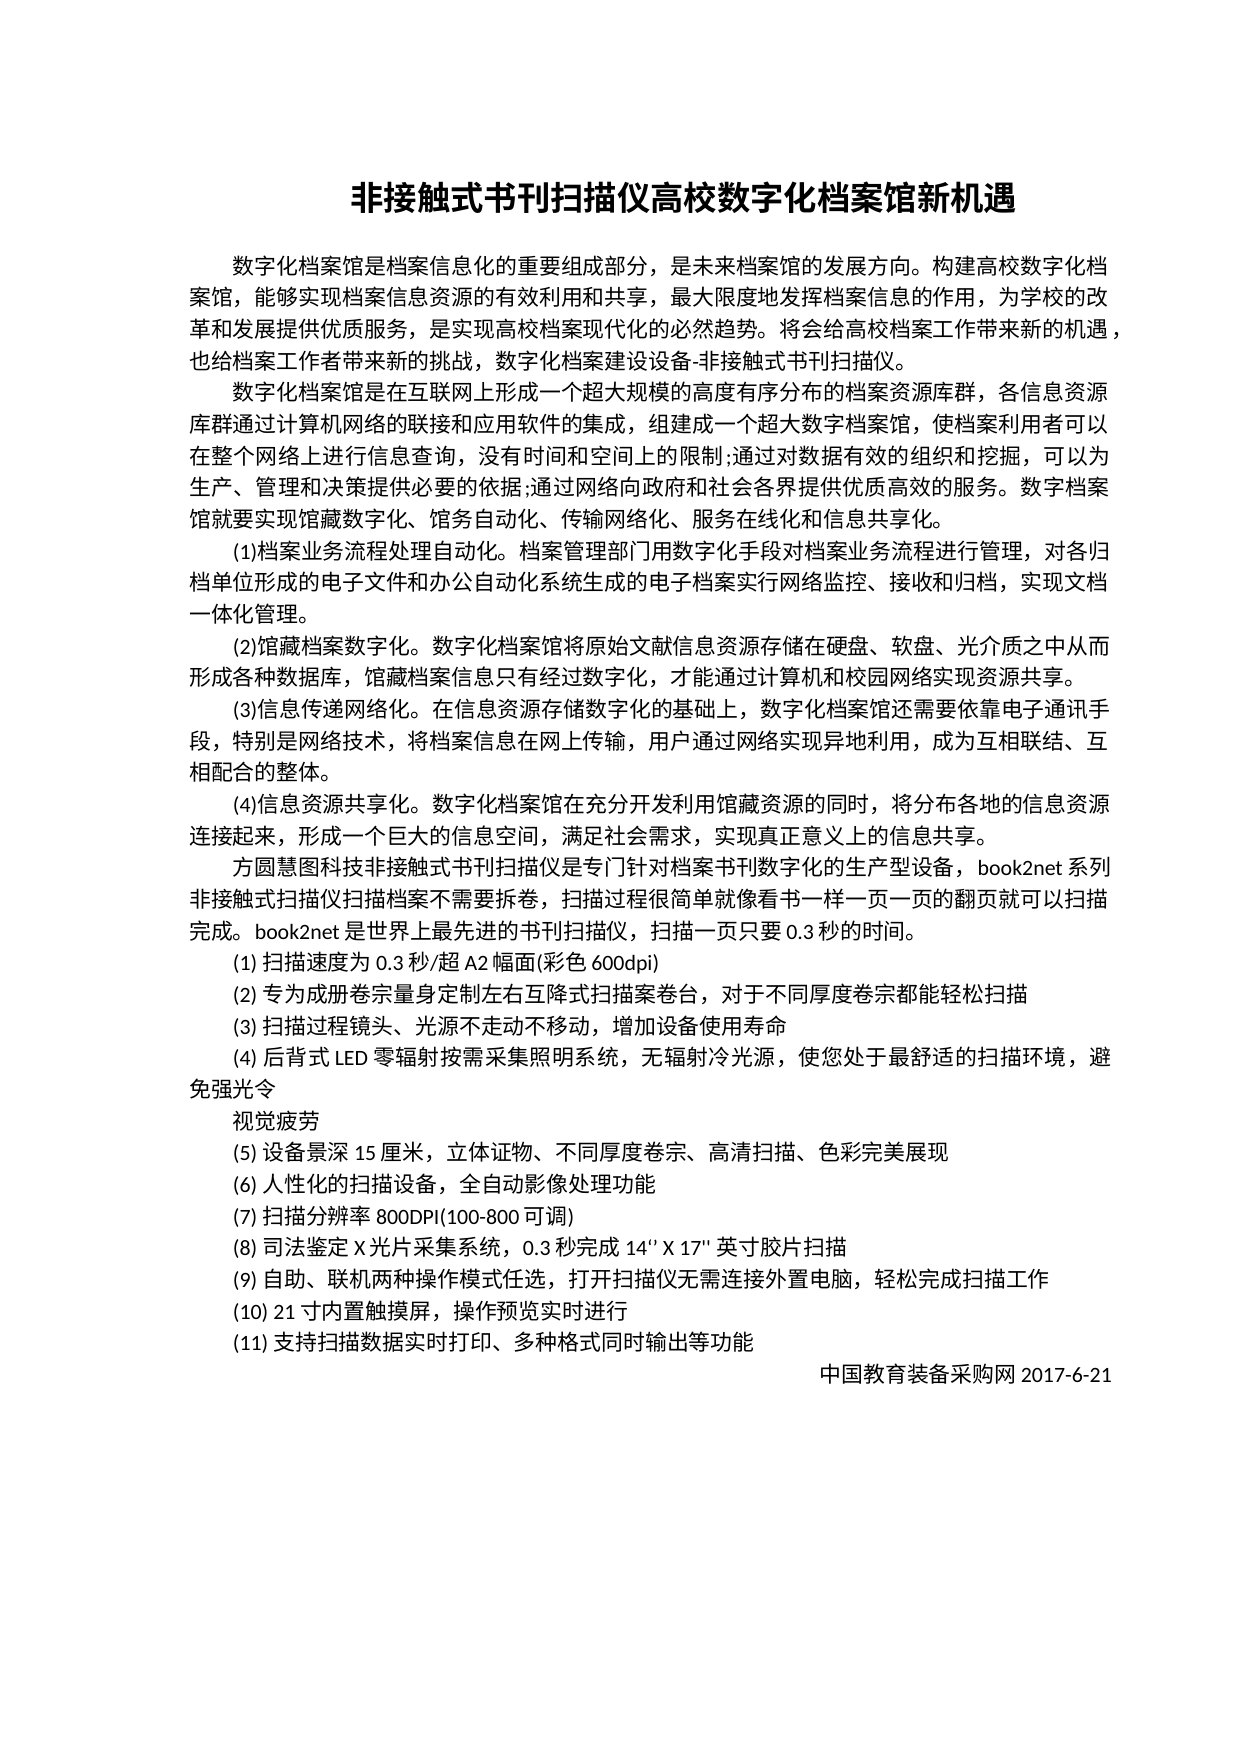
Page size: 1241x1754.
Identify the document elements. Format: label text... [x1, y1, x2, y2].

text (2)馆藏档案数字化。数字化档案馆将原始文献信息资源存储在硬盘、软盘、光介质之中从而形成各种数据库，馆藏档案信息只有经过数字化，才能通过计算机和校园网络实现资源共享。 [189, 629, 1111, 692]
text (10) 21寸内置触摸屏，操作预览实时进行 [189, 1294, 1111, 1325]
text 中国教育装备采购网2017-6-21 [189, 1357, 1111, 1389]
text (1) 扫描速度为0.3秒/超A2幅面(彩色600dpi) [189, 945, 1111, 977]
text (4) 后背式LED零辐射按需采集照明系统，无辐射冷光源，使您处于最舒适的扫描环境，避免强光令 [189, 1040, 1111, 1104]
subtitle 非接触式书刊扫描仪高校数字化档案馆新机遇 [189, 171, 1111, 219]
text (5) 设备景深15厘米，立体证物、不同厚度卷宗、高清扫描、色彩完美展现 [189, 1135, 1111, 1167]
text (6) 人性化的扫描设备，全自动影像处理功能 [189, 1167, 1111, 1199]
text 数字化档案馆是档案信息化的重要组成部分，是未来档案馆的发展方向。构建高校数字化档案馆，能够实现档案信息资源的有效利用和共享，最大限度地发挥档案信息的作用，为学校的改革和发展提供优质服务，是实现高校档案现代化的必然趋势。将会给高校档案工作带来新的机遇，也给档案工作者带来新的挑战，数字化档案建设设备-非接触式书刊扫描仪。 [189, 249, 1111, 375]
text 方圆慧图科技非接触式书刊扫描仪是专门针对档案书刊数字化的生产型设备，book2net 系列非接触式扫描仪扫描档案不需要拆卷，扫描过程很简单就像看书一样一页一页的翻页就可以扫描完成。book2net是世界上最先进的书刊扫描仪，扫描一页只要0.3秒的时间。 [189, 850, 1111, 945]
text (11) 支持扫描数据实时打印、多种格式同时输出等功能 [189, 1325, 1111, 1357]
text 视觉疲劳 [189, 1104, 1111, 1135]
text 数字化档案馆是在互联网上形成一个超大规模的高度有序分布的档案资源库群，各信息资源库群通过计算机网络的联接和应用软件的集成，组建成一个超大数字档案馆，使档案利用者可以在整个网络上进行信息查询，没有时间和空间上的限制;通过对数据有效的组织和挖掘，可以为生产、管理和决策提供必要的依据;通过网络向政府和社会各界提供优质高效的服务。数字档案馆就要实现馆藏数字化、馆务自动化、传输网络化、服务在线化和信息共享化。 [189, 375, 1111, 534]
text (3) 扫描过程镜头、光源不走动不移动，增加设备使用寿命 [189, 1009, 1111, 1040]
text (8) 司法鉴定X光片采集系统，0.3秒完成14‘’ X 17'' 英寸胶片扫描 [189, 1230, 1111, 1262]
text (2) 专为成册卷宗量身定制左右互降式扫描案卷台，对于不同厚度卷宗都能轻松扫描 [189, 977, 1111, 1009]
text (7) 扫描分辨率800DPI(100-800可调) [189, 1199, 1111, 1230]
text (3)信息传递网络化。在信息资源存储数字化的基础上，数字化档案馆还需要依靠电子通讯手段，特别是网络技术，将档案信息在网上传输，用户通过网络实现异地利用，成为互相联结、互相配合的整体。 [189, 692, 1111, 787]
text (4)信息资源共享化。数字化档案馆在充分开发利用馆藏资源的同时，将分布各地的信息资源连接起来，形成一个巨大的信息空间，满足社会需求，实现真正意义上的信息共享。 [189, 787, 1111, 850]
text (9) 自助、联机两种操作模式任选，打开扫描仪无需连接外置电脑，轻松完成扫描工作 [189, 1262, 1111, 1294]
text (1)档案业务流程处理自动化。档案管理部门用数字化手段对档案业务流程进行管理，对各归档单位形成的电子文件和办公自动化系统生成的电子档案实行网络监控、接收和归档，实现文档一体化管理。 [189, 534, 1111, 629]
